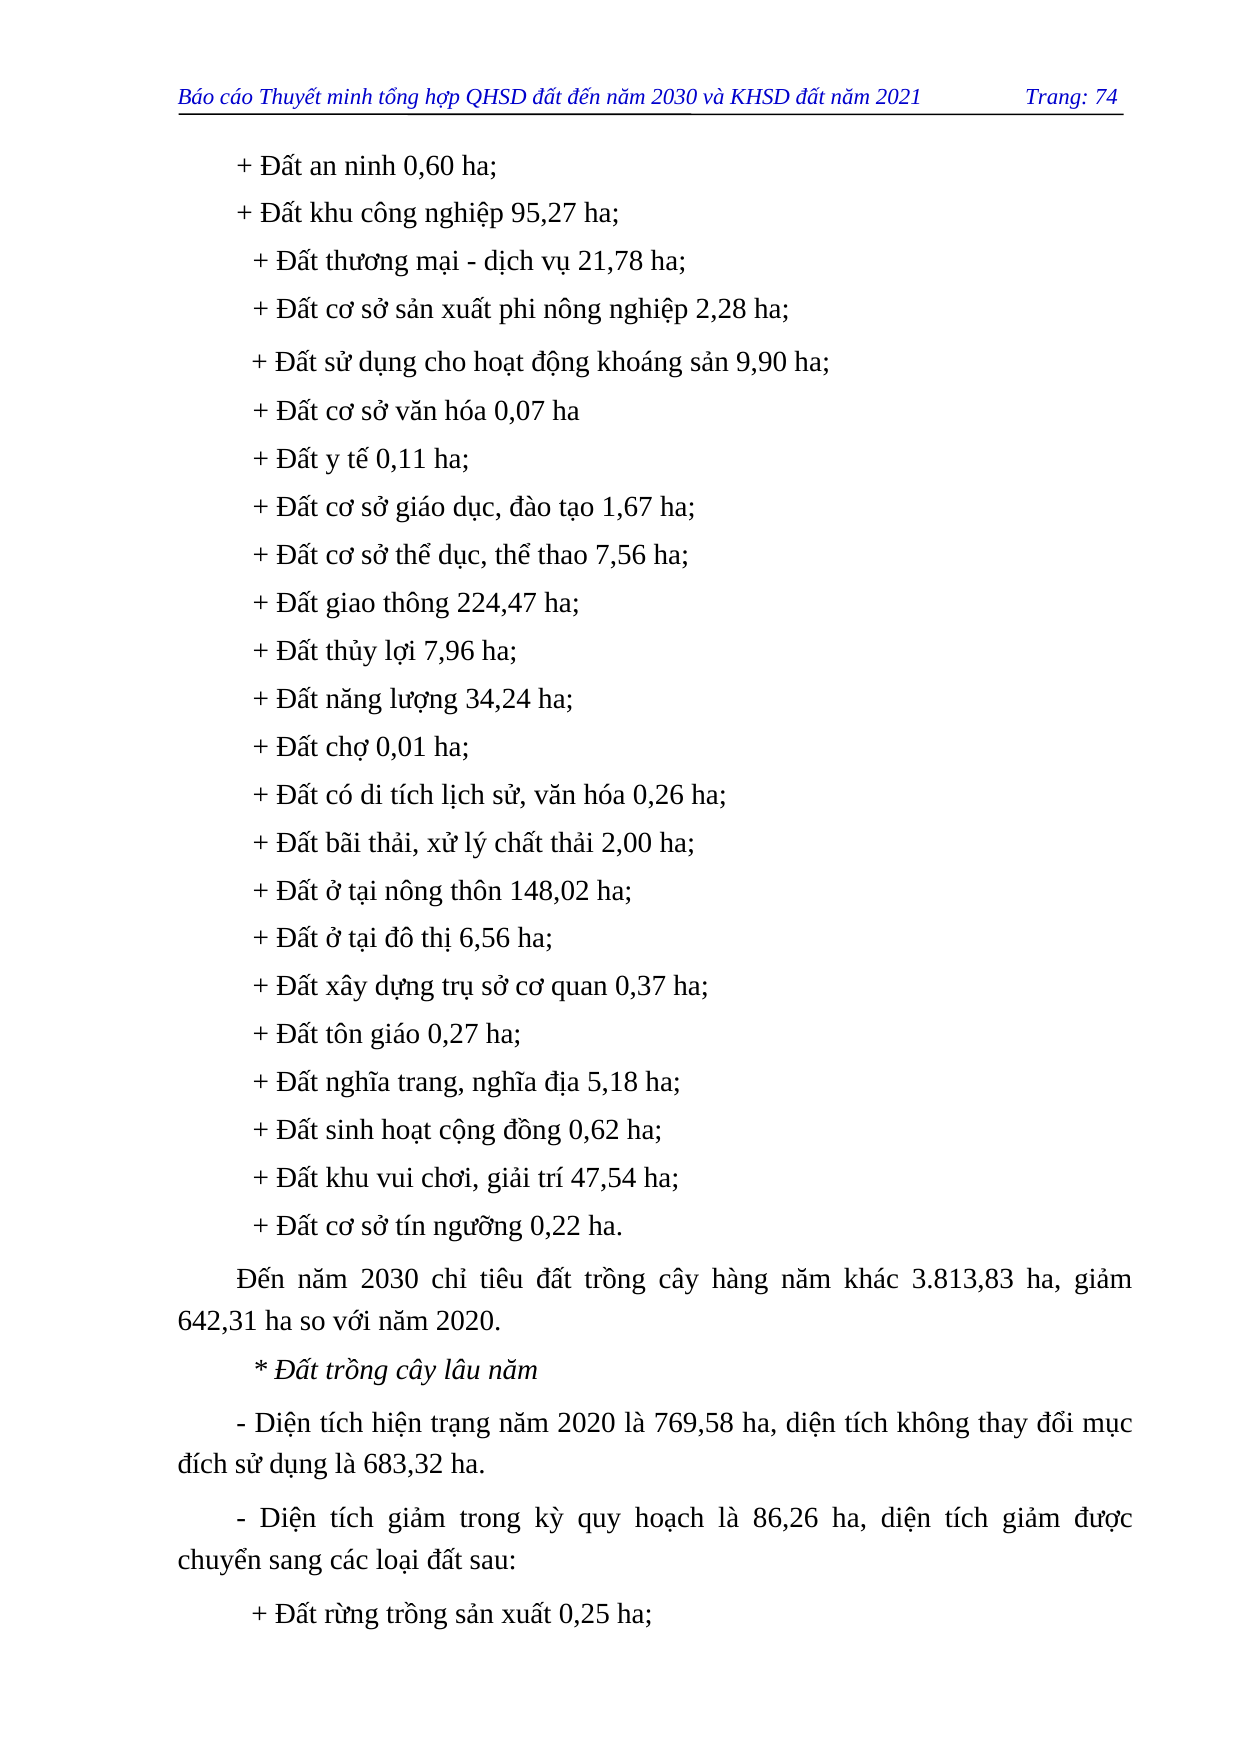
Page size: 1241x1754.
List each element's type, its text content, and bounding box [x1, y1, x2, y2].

text * Đất trồng cây lâu năm [177, 1351, 1134, 1386]
text + Đất cơ sở sản xuất phi nông nghiệp 2,28 ha; [177, 290, 1134, 326]
text + Đất chợ 0,01 ha; [177, 728, 1134, 763]
text + Đất thương mại - dịch vụ 21,78 ha; [177, 242, 1134, 278]
text + Đất năng lượng 34,24 ha; [177, 680, 1134, 715]
text + Đất ở tại nông thôn 148,02 ha; [177, 872, 1134, 907]
text + Đất y tế 0,11 ha; [177, 440, 1134, 476]
text + Đất khu công nghiệp 95,27 ha; [177, 194, 1134, 230]
text - Diện tích hiện trạng năm 2020 là 769,58 ha, diện tích không thay đổi mục đích sử dụng là 683,32 ha. [177, 1399, 1134, 1482]
text + Đất có di tích lịch sử, văn hóa 0,26 ha; [177, 776, 1134, 811]
text + Đất xây dựng trụ sở cơ quan 0,37 ha; [177, 967, 1134, 1003]
text Đến năm 2030 chỉ tiêu đất trồng cây hàng năm khác 3.813,83 ha, giảm 642,31 ha so với năm 2020. [177, 1255, 1134, 1338]
text + Đất sinh hoạt cộng đồng 0,62 ha; [177, 1111, 1134, 1147]
text + Đất ở tại đô thị 6,56 ha; [177, 919, 1134, 955]
text + Đất rừng trồng sản xuất 0,25 ha; [177, 1590, 1134, 1632]
text + Đất cơ sở giáo dục, đào tạo 1,67 ha; [177, 488, 1134, 524]
text + Đất sử dụng cho hoạt động khoáng sản 9,90 ha; [177, 338, 1134, 380]
text + Đất thủy lợi 7,96 ha; [177, 632, 1134, 667]
text + Đất cơ sở văn hóa 0,07 ha [177, 392, 1134, 428]
text + Đất nghĩa trang, nghĩa địa 5,18 ha; [177, 1063, 1134, 1099]
text + Đất tôn giáo 0,27 ha; [177, 1015, 1134, 1051]
text + Đất cơ sở tín ngưỡng 0,22 ha. [177, 1207, 1134, 1242]
text - Diện tích giảm trong kỳ quy hoạch là 86,26 ha, diện tích giảm được chuyển sang các loại đất sau: [177, 1494, 1134, 1578]
text + Đất khu vui chơi, giải trí 47,54 ha; [177, 1159, 1134, 1194]
text + Đất an ninh 0,60 ha; [177, 147, 1134, 182]
text + Đất bãi thải, xử lý chất thải 2,00 ha; [177, 824, 1134, 859]
text + Đất giao thông 224,47 ha; [177, 584, 1134, 619]
text + Đất cơ sở thể dục, thể thao 7,56 ha; [177, 536, 1134, 572]
